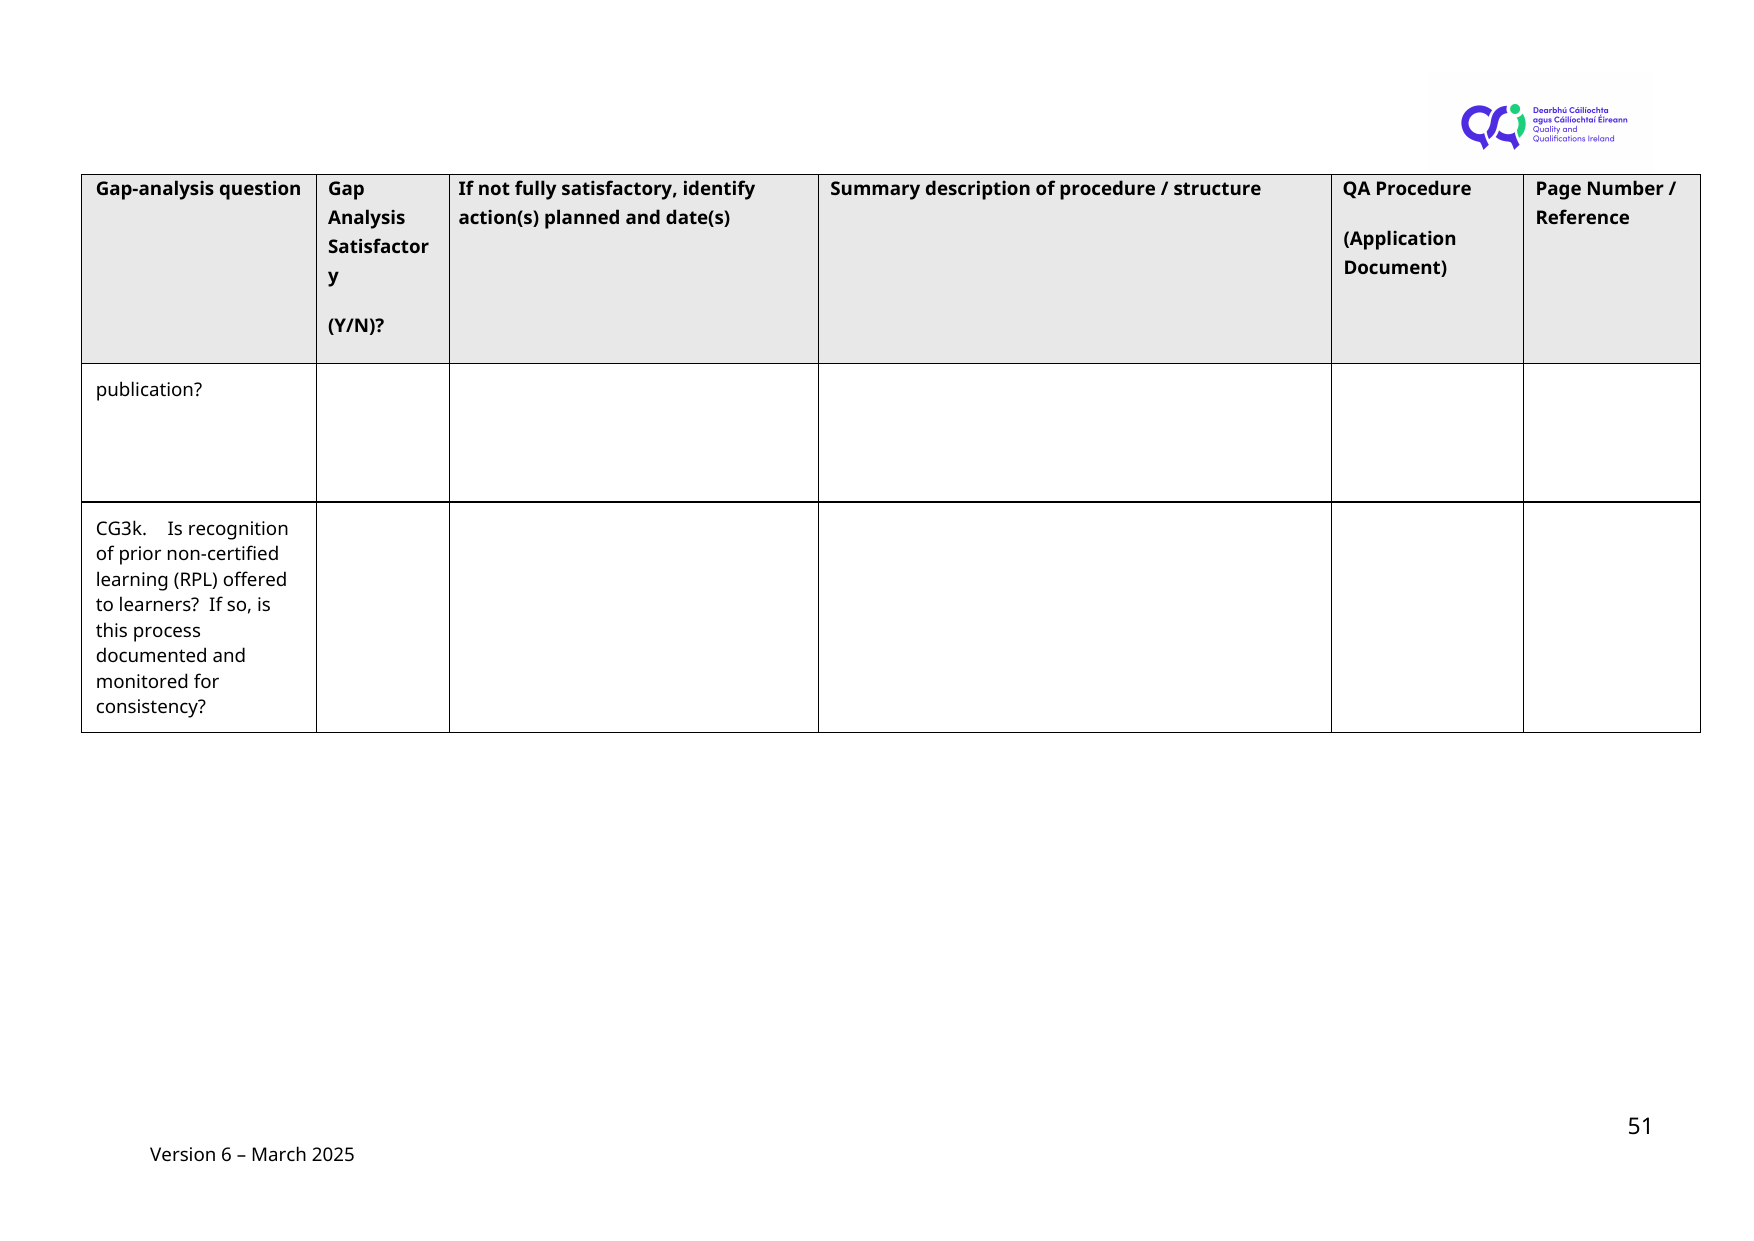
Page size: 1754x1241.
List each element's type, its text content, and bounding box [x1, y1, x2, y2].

table_header If not fully satisfactory, identify action(s) planned and date(s) [450, 175, 818, 363]
table_header QA Procedure (Application Document) [1332, 175, 1523, 363]
table_cell [819, 503, 1331, 732]
table_cell [1524, 364, 1700, 501]
table_header Summary description of procedure / structure [819, 175, 1331, 363]
table_header Gap-analysis question [82, 175, 316, 363]
table_cell Is recognition of prior non-certified learning (RPL) offered to learners? If so, is this process documented and monitored for consistency? [82, 503, 316, 732]
table_cell [1332, 364, 1523, 501]
table_header Gap Analysis Satisfactory (Y/N)? [317, 175, 449, 363]
table_cell [450, 364, 818, 501]
table_cell [819, 364, 1331, 501]
table_cell [1332, 503, 1523, 732]
table_cell [1524, 503, 1700, 732]
table_cell [317, 364, 449, 501]
table_cell Is information about programmes subject to internal approval prior to publication? [82, 364, 316, 501]
table_cell [450, 503, 818, 732]
table_header Page Number / Reference [1524, 175, 1700, 363]
table_cell [317, 503, 449, 732]
picture [1428, 73, 1654, 174]
